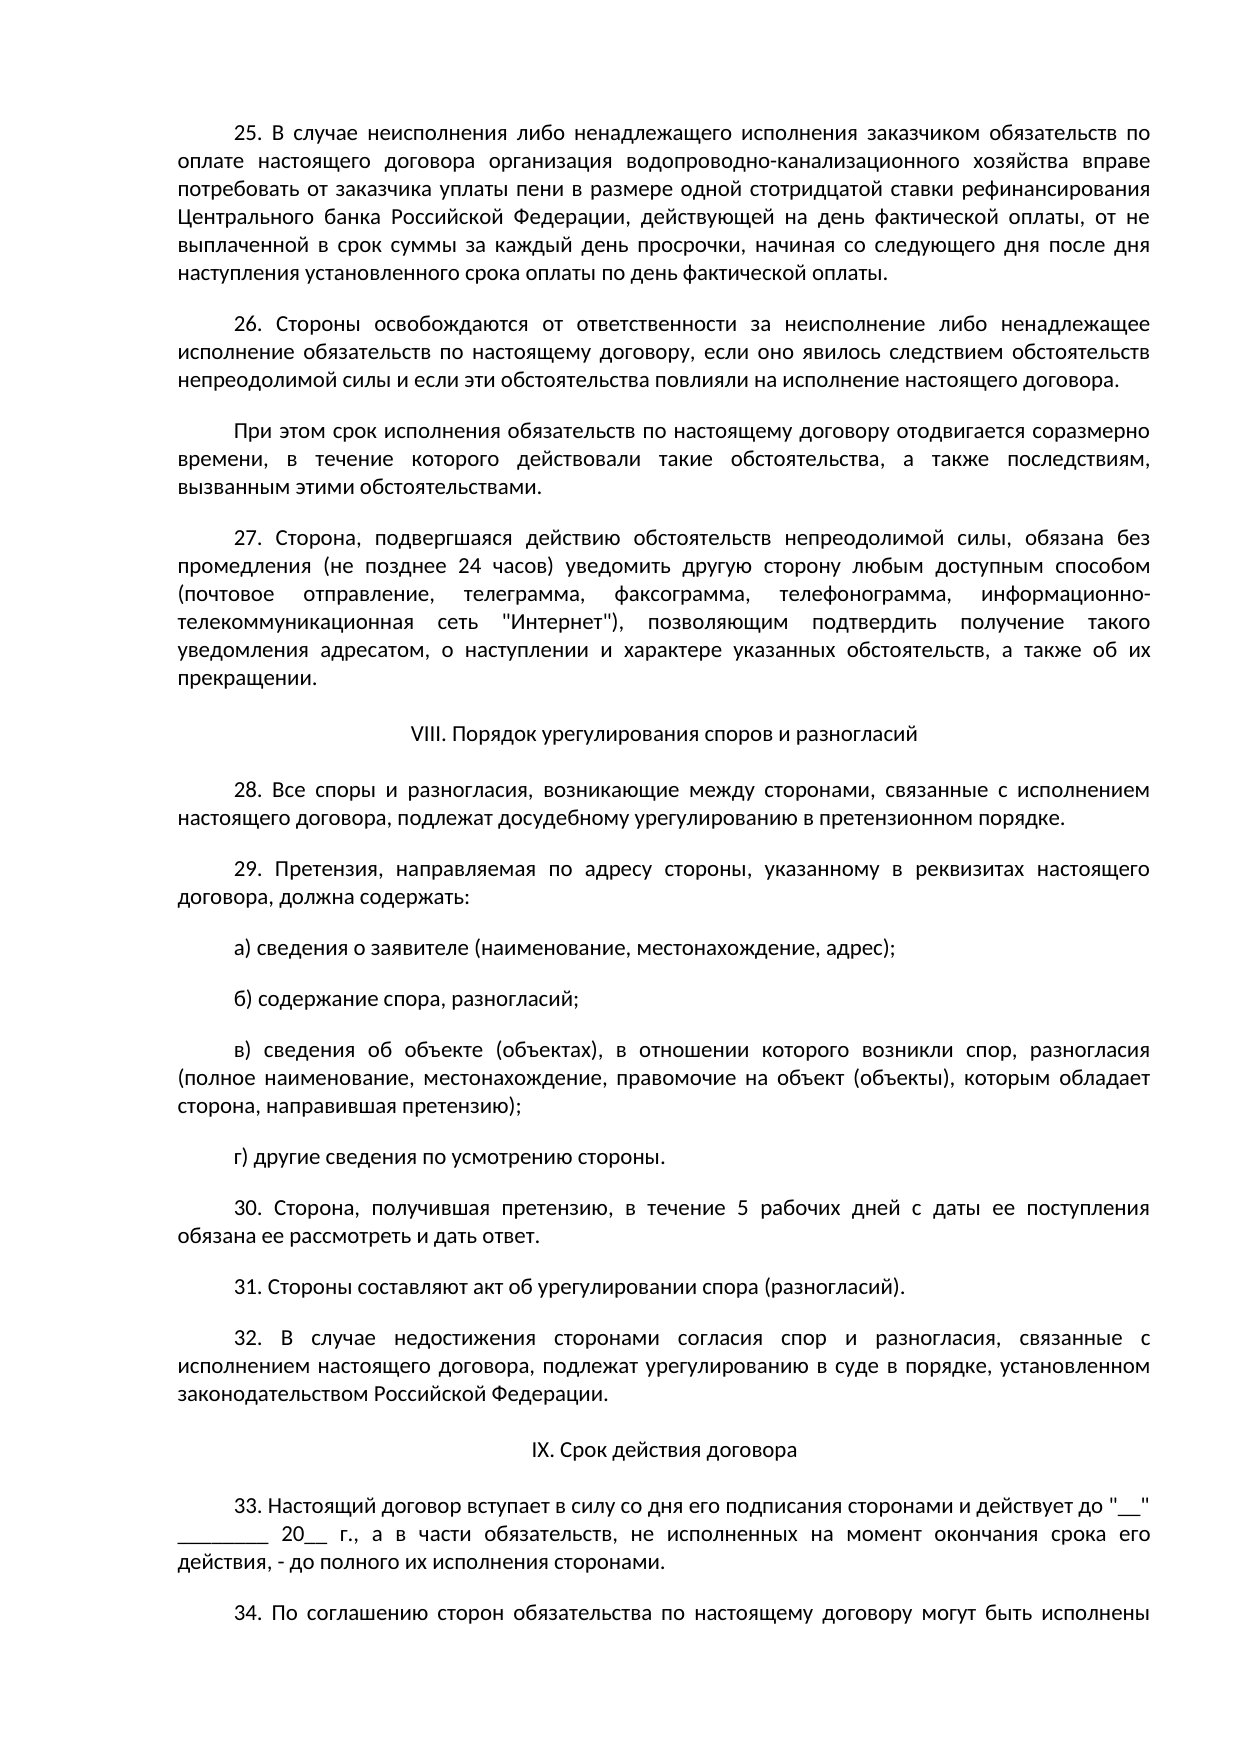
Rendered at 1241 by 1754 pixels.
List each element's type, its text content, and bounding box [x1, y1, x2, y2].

text 30. Сторона, получившая претензию, в течение 5 рабочих дней с даты ее поступления обязана ее рассмотреть и дать ответ. [177, 1193, 1152, 1249]
text 27. Сторона, подвергшаяся действию обстоятельств непреодолимой силы, обязана без промедления (не позднее 24 часов) уведомить другую сторону любым доступным способом (почтовое отправление, телеграмма, факсограмма, телефонограмма, информационно-телекоммуникационная сеть "Интернет"), позволяющим подтвердить получение такого уведомления адресатом, о наступлении и характере указанных обстоятельств, а также об их прекращении. [177, 523, 1152, 691]
text VIII. Порядок урегулирования споров и разногласий [177, 719, 1152, 747]
text При этом срок исполнения обязательств по настоящему договору отодвигается соразмерно времени, в течение которого действовали такие обстоятельства, а также последствиям, вызванным этими обстоятельствами. [177, 416, 1152, 500]
text а) сведения о заявителе (наименование, местонахождение, адрес); [177, 933, 1152, 961]
text 28. Все споры и разногласия, возникающие между сторонами, связанные с исполнением настоящего договора, подлежат досудебному урегулированию в претензионном порядке. [177, 775, 1152, 831]
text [177, 1598, 1152, 1626]
text г) другие сведения по усмотрению стороны. [177, 1142, 1152, 1170]
text 31. Стороны составляют акт об урегулировании спора (разногласий). [177, 1272, 1152, 1300]
text в) сведения об объекте (объектах), в отношении которого возникли спор, разногласия (полное наименование, местонахождение, правомочие на объект (объекты), которым обладает сторона, направившая претензию); [177, 1035, 1152, 1119]
text 32. В случае недостижения сторонами согласия спор и разногласия, связанные с исполнением настоящего договора, подлежат урегулированию в суде в порядке, установленном законодательством Российской Федерации. [177, 1323, 1152, 1407]
text 29. Претензия, направляемая по адресу стороны, указанному в реквизитах настоящего договора, должна содержать: [177, 854, 1152, 910]
text 26. Стороны освобождаются от ответственности за неисполнение либо ненадлежащее исполнение обязательств по настоящему договору, если оно явилось следствием обстоятельств непреодолимой силы и если эти обстоятельства повлияли на исполнение настоящего договора. [177, 309, 1152, 393]
text 33. Настоящий договор вступает в силу со дня его подписания сторонами и действует до "__" ________ 20__ г., а в части обязательств, не исполненных на момент окончания срока его действия, - до полного их исполнения сторонами. [177, 1491, 1152, 1575]
text 25. В случае неисполнения либо ненадлежащего исполнения заказчиком обязательств по оплате настоящего договора организация водопроводно-канализационного хозяйства вправе потребовать от заказчика уплаты пени в размере одной стотридцатой ставки рефинансирования Центрального банка Российской Федерации, действующей на день фактической оплаты, от не выплаченной в срок суммы за каждый день просрочки, начиная со следующего дня после дня наступления установленного срока оплаты по день фактической оплаты. [177, 118, 1152, 286]
text IX. Срок действия договора [177, 1435, 1152, 1463]
text б) содержание спора, разногласий; [177, 984, 1152, 1012]
